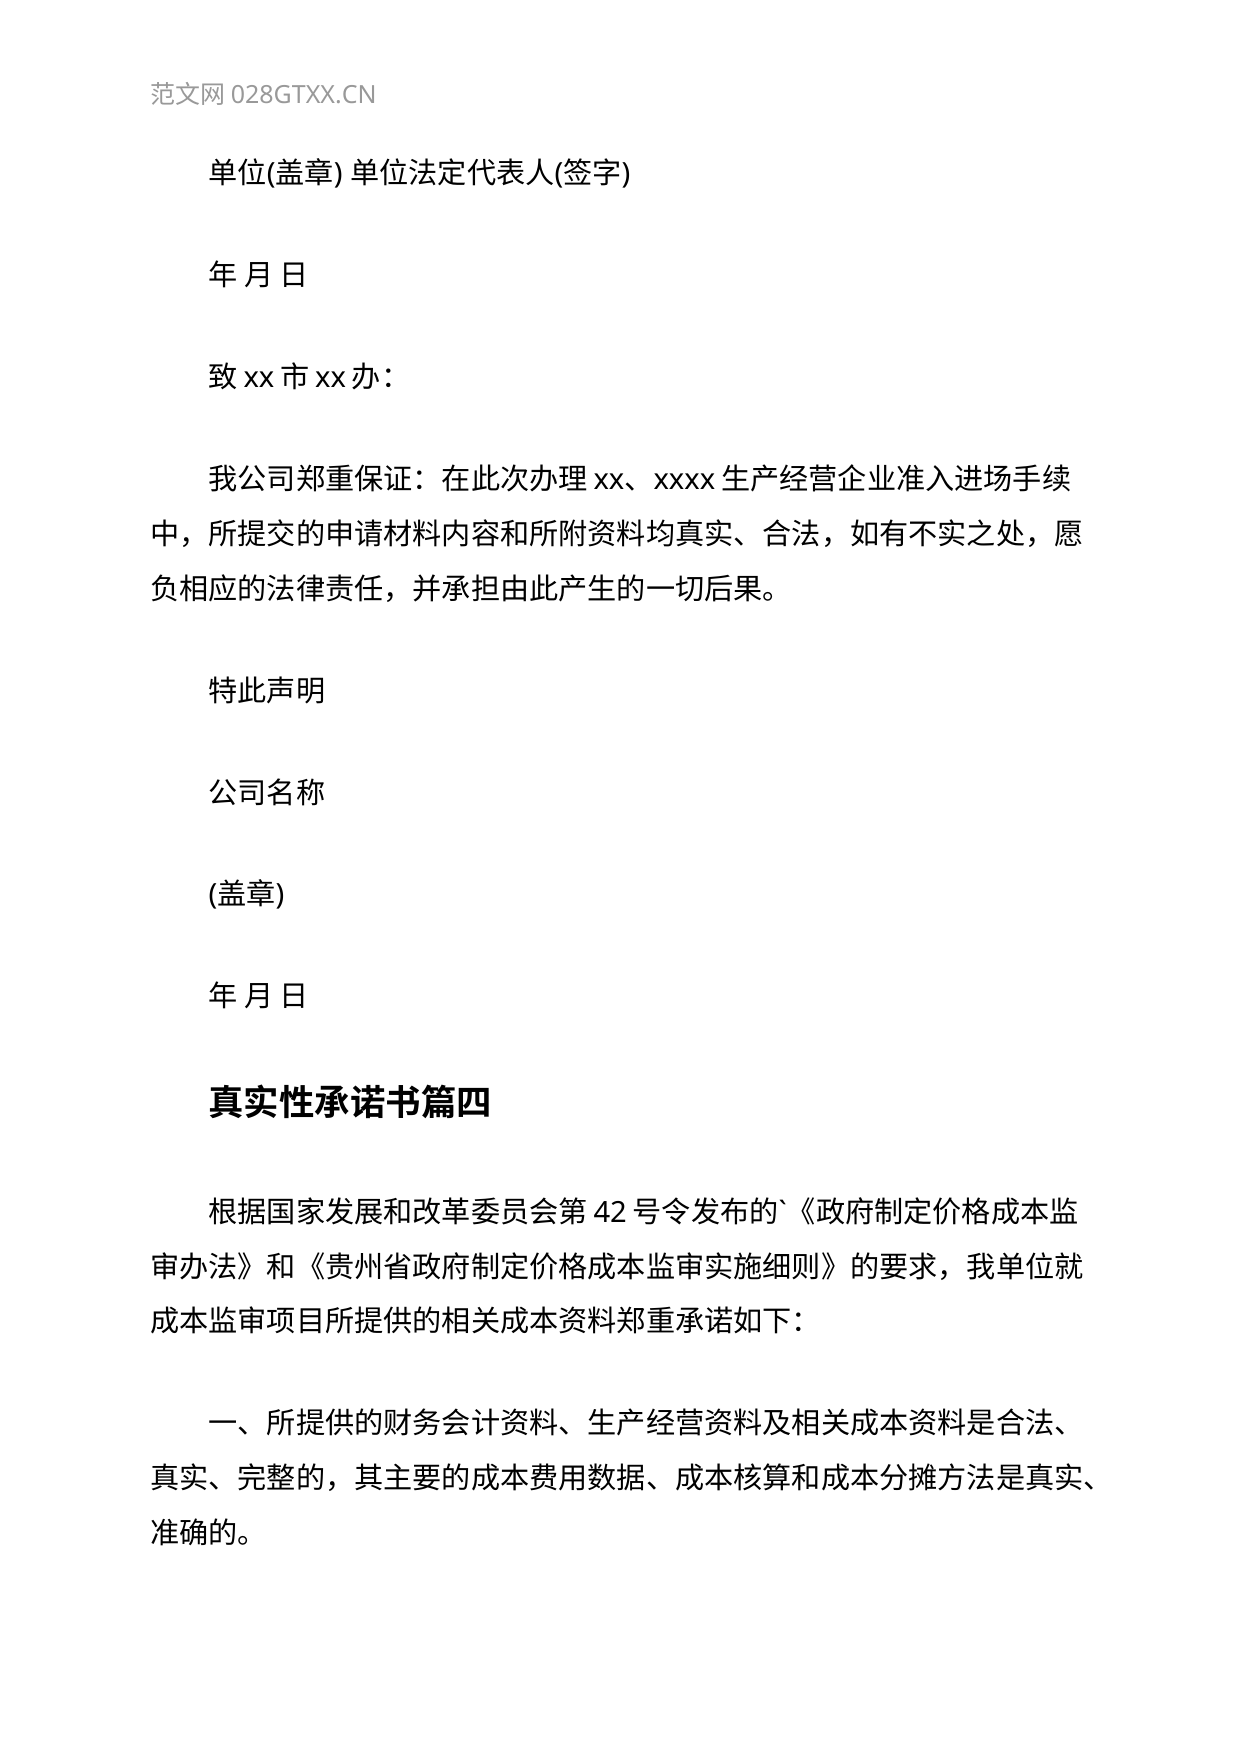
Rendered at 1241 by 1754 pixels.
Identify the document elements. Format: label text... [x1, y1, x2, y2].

text 单位(盖章) 单位法定代表人(签字) [150, 150, 1090, 192]
text 我公司郑重保证：在此次办理xx、xxxx生产经营企业准入进场手续中，所提交的申请材料内容和所附资料均真实、合法，如有不实之处，愿负相应的法律责任，并承担由此产生的一切后果。 [150, 456, 1090, 608]
text 特此声明 [150, 667, 1090, 710]
text 一、所提供的财务会计资料、生产经营资料及相关成本资料是合法、真实、完整的，其主要的成本费用数据、成本核算和成本分摊方法是真实、准确的。 [150, 1400, 1090, 1552]
text 公司名称 [150, 769, 1090, 811]
text 年 月 日 [150, 973, 1090, 1015]
text 致xx市xx办： [150, 354, 1090, 396]
text 年 月 日 [150, 252, 1090, 294]
text (盖章) [150, 871, 1090, 913]
text 根据国家发展和改革委员会第42号令发布的`《政府制定价格成本监审办法》和《贵州省政府制定价格成本监审实施细则》的要求，我单位就成本监审项目所提供的相关成本资料郑重承诺如下： [150, 1188, 1090, 1340]
text 真实性承诺书篇四 [150, 1075, 1090, 1126]
